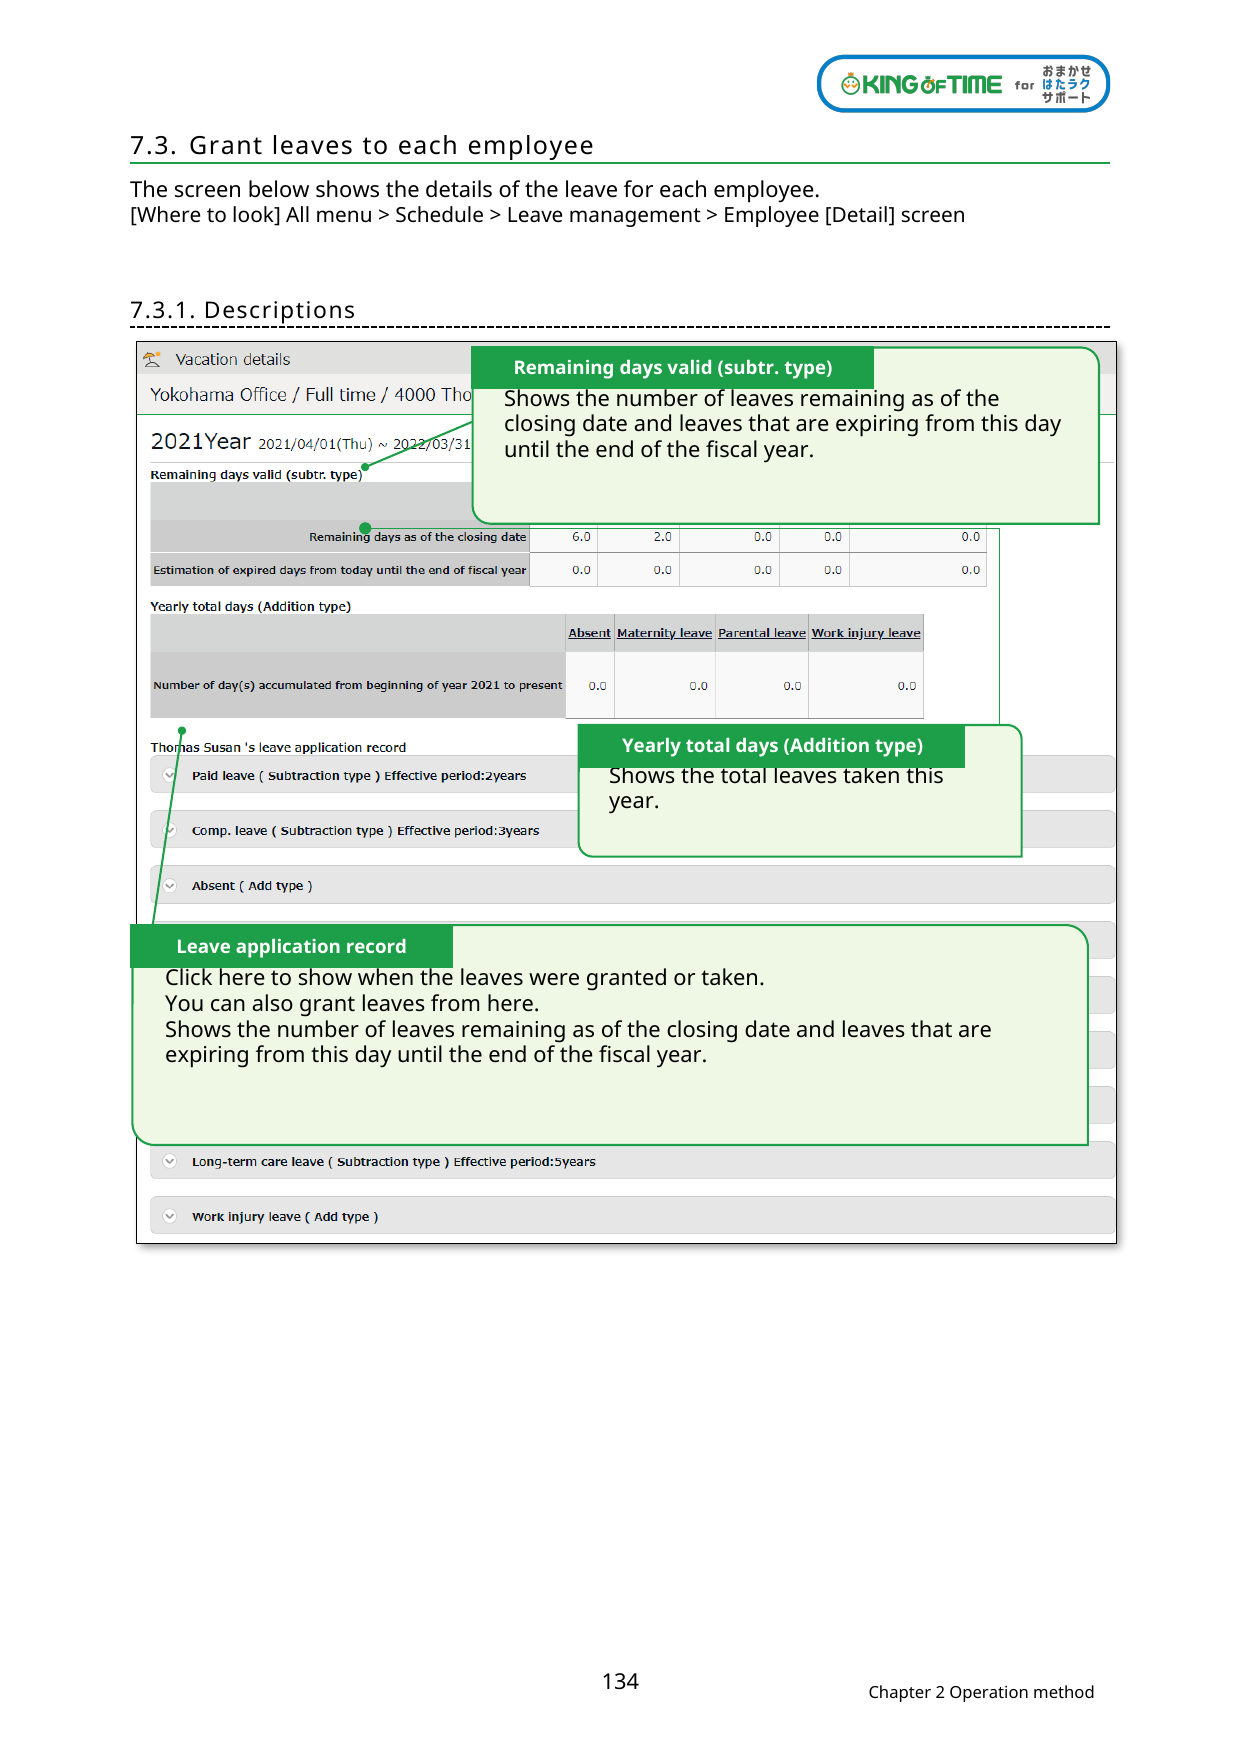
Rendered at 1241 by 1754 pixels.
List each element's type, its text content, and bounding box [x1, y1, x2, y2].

text The screen below shows the details of the leave for each employee. [130, 177, 1110, 203]
picture [137, 342, 1116, 1243]
subtitle Grant leaves to each employee [130, 131, 1110, 162]
picture [816, 54, 1111, 113]
text [Where to look] All menu > Schedule > Leave management > Employee [Detail] screen [130, 203, 1110, 227]
subtitle Descriptions [130, 297, 1110, 328]
